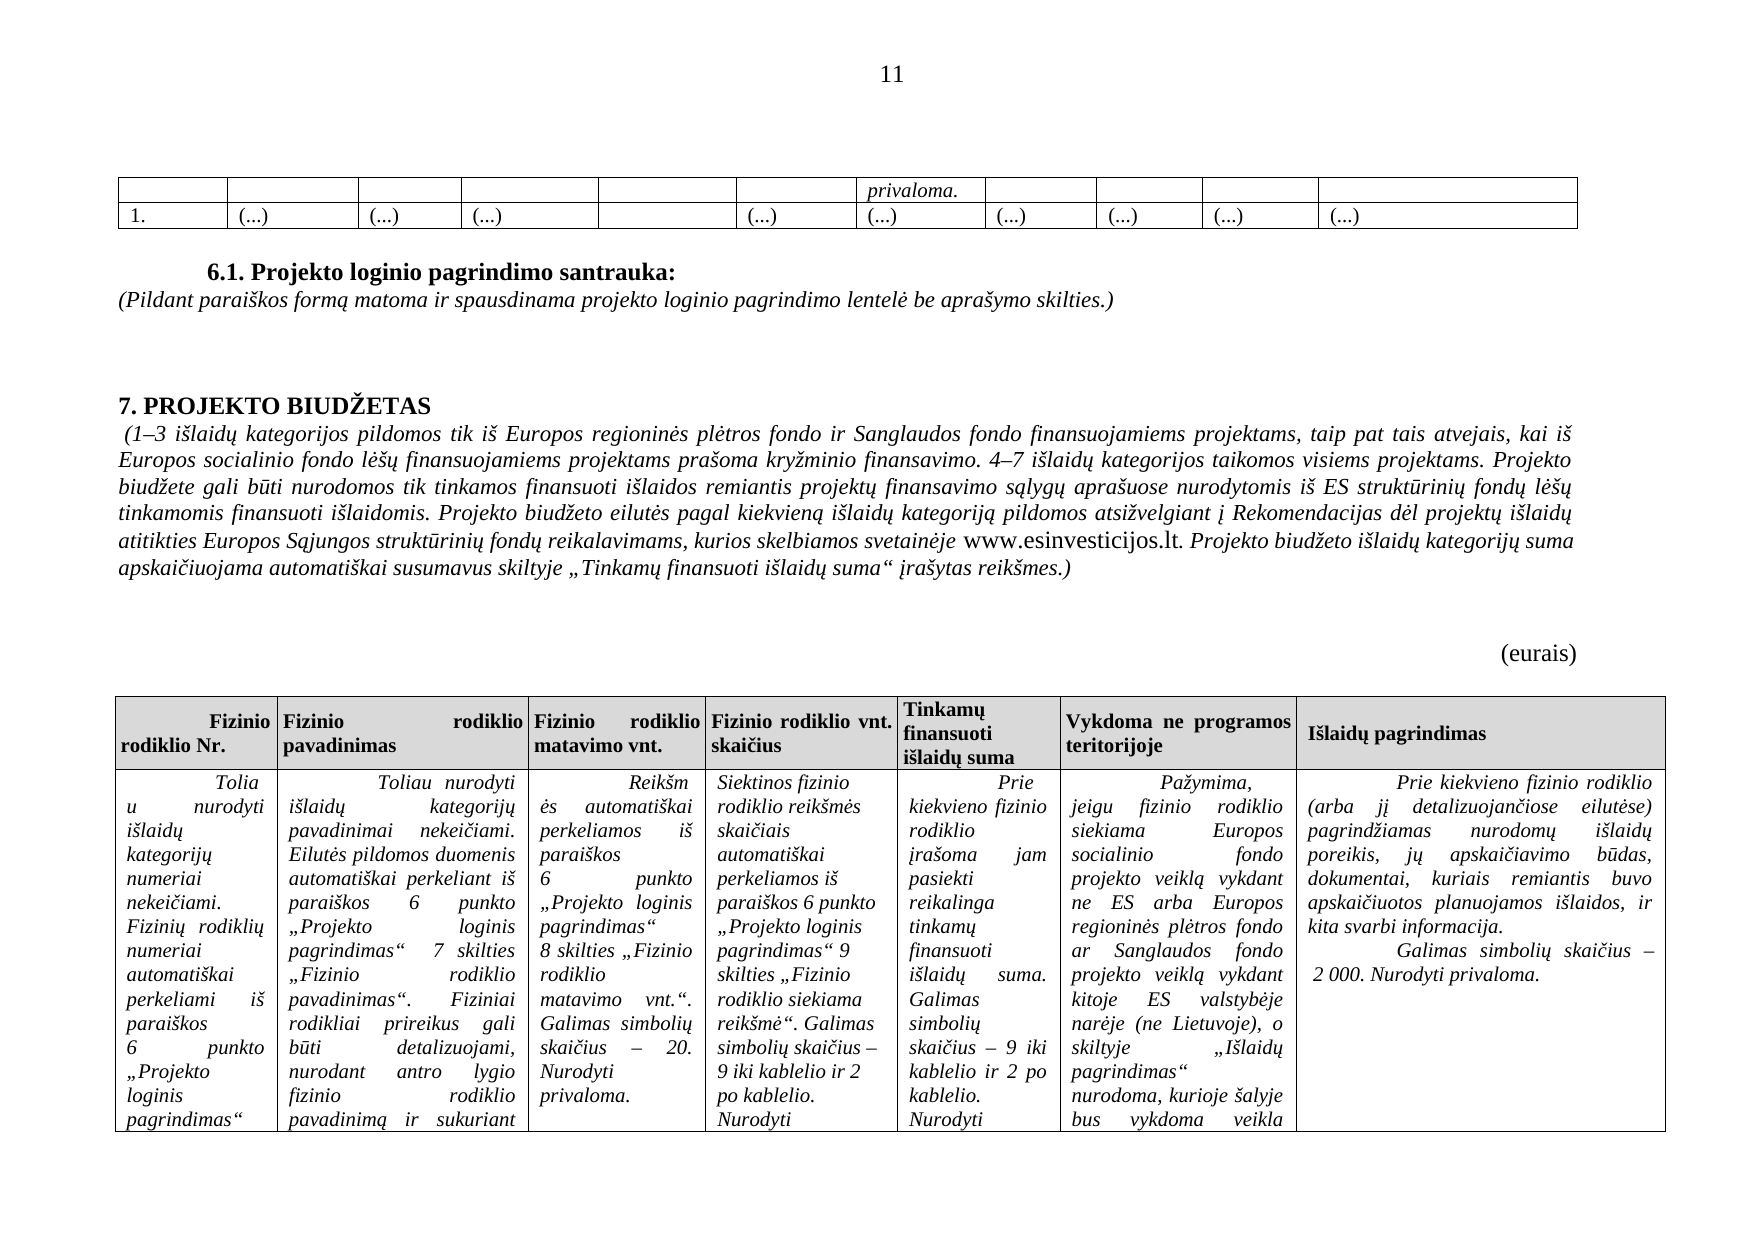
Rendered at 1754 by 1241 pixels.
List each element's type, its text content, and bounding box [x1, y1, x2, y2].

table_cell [116, 770, 277, 1131]
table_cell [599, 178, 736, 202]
table_header Fizinio rodiklio pavadinimas [278, 697, 528, 769]
text 7. PROJEKTO BIUDŽETAS [118, 391, 1577, 420]
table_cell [278, 770, 528, 1131]
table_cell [1319, 178, 1577, 202]
table_cell (...) [228, 203, 358, 227]
table_cell 1. [119, 203, 227, 227]
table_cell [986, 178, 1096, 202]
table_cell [706, 770, 897, 1131]
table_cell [1061, 770, 1296, 1131]
text (1–3 išlaidų kategorijos pildomos tik iš Europos regioninės plėtros fondo ir Sanglaudos fondo finansuojamiems projektams, taip pat tais atvejais, kai iš Europos socialinio fondo lėšų finansuojamiems projektams prašoma kryžminio finansavimo. 4–7 išlaidų kategorijos taikomos visiems projektams. Projekto biudžete gali būti nurodomos tik tinkamos finansuoti išlaidos remiantis projektų finansavimo sąlygų aprašuose nurodytomis iš ES struktūrinių fondų lėšų tinkamomis finansuoti išlaidomis. Projekto biudžeto eilutės pagal kiekvieną išlaidų kategoriją pildomos atsižvelgiant į Rekomendacijas dėl projektų išlaidų atitikties Europos Sąjungos struktūrinių fondų reikalavimams, kurios skelbiamos svetainėje www.esinvesticijos.lt. Projekto biudžeto išlaidų kategorijų suma apskaičiuojama automatiškai susumavus skiltyje „Tinkamų finansuoti išlaidų suma“ įrašytas reikšmes.) [118, 420, 1577, 581]
table_header Fizinio rodiklio matavimo vnt. [529, 697, 705, 769]
table_cell (...) [1319, 203, 1577, 227]
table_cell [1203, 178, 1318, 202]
table_cell (...) [737, 203, 856, 227]
table_cell [599, 203, 736, 227]
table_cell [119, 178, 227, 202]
table_cell (...) [1097, 203, 1202, 227]
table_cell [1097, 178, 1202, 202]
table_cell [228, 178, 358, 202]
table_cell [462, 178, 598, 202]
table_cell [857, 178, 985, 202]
table_header Fizinio rodiklio Nr. [116, 697, 277, 769]
text 6.1. Projekto loginio pagrindimo santrauka: [118, 257, 1577, 286]
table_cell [529, 770, 705, 1131]
table_cell (...) [359, 203, 461, 227]
text (Pildant paraiškos formą matoma ir spausdinama projekto loginio pagrindimo lentelė be aprašymo skilties.) [118, 286, 1577, 312]
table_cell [898, 770, 1060, 1131]
table_header Išlaidų pagrindimas [1297, 697, 1665, 769]
table_header Tinkamų finansuoti išlaidų suma [898, 697, 1060, 769]
table_cell (...) [857, 203, 985, 227]
text (eurais) [118, 638, 1577, 667]
table_header Vykdoma ne programos teritorijoje [1061, 697, 1296, 769]
table_header Fizinio rodiklio vnt. skaičius [706, 697, 897, 769]
table_cell (...) [986, 203, 1096, 227]
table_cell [1297, 770, 1665, 1131]
table_cell (...) [1203, 203, 1318, 227]
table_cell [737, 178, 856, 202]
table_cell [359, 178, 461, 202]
table_cell (...) [462, 203, 598, 227]
